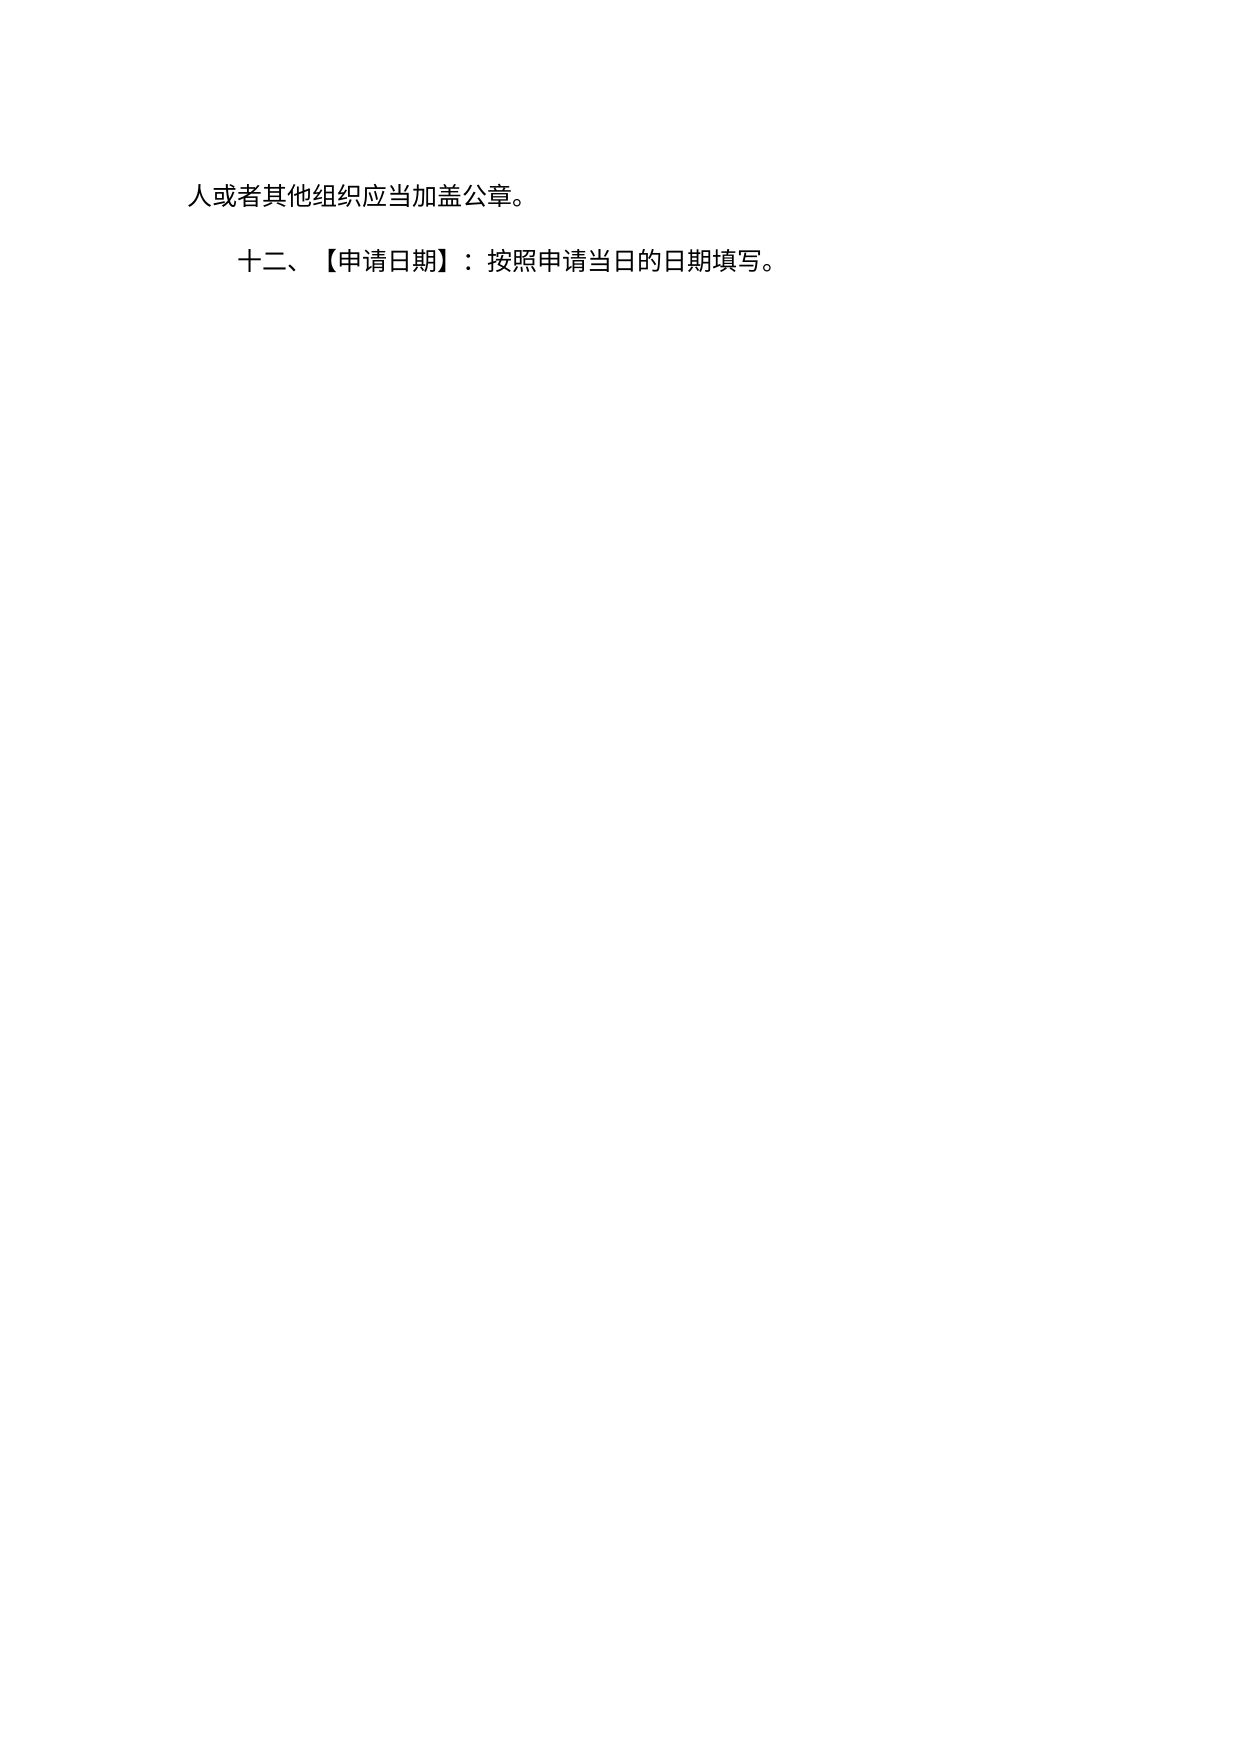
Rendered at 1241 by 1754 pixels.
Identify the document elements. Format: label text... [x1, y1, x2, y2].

text 十二、【申请日期】：按照申请当日的日期填写。 [187, 227, 1053, 292]
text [187, 162, 1053, 227]
